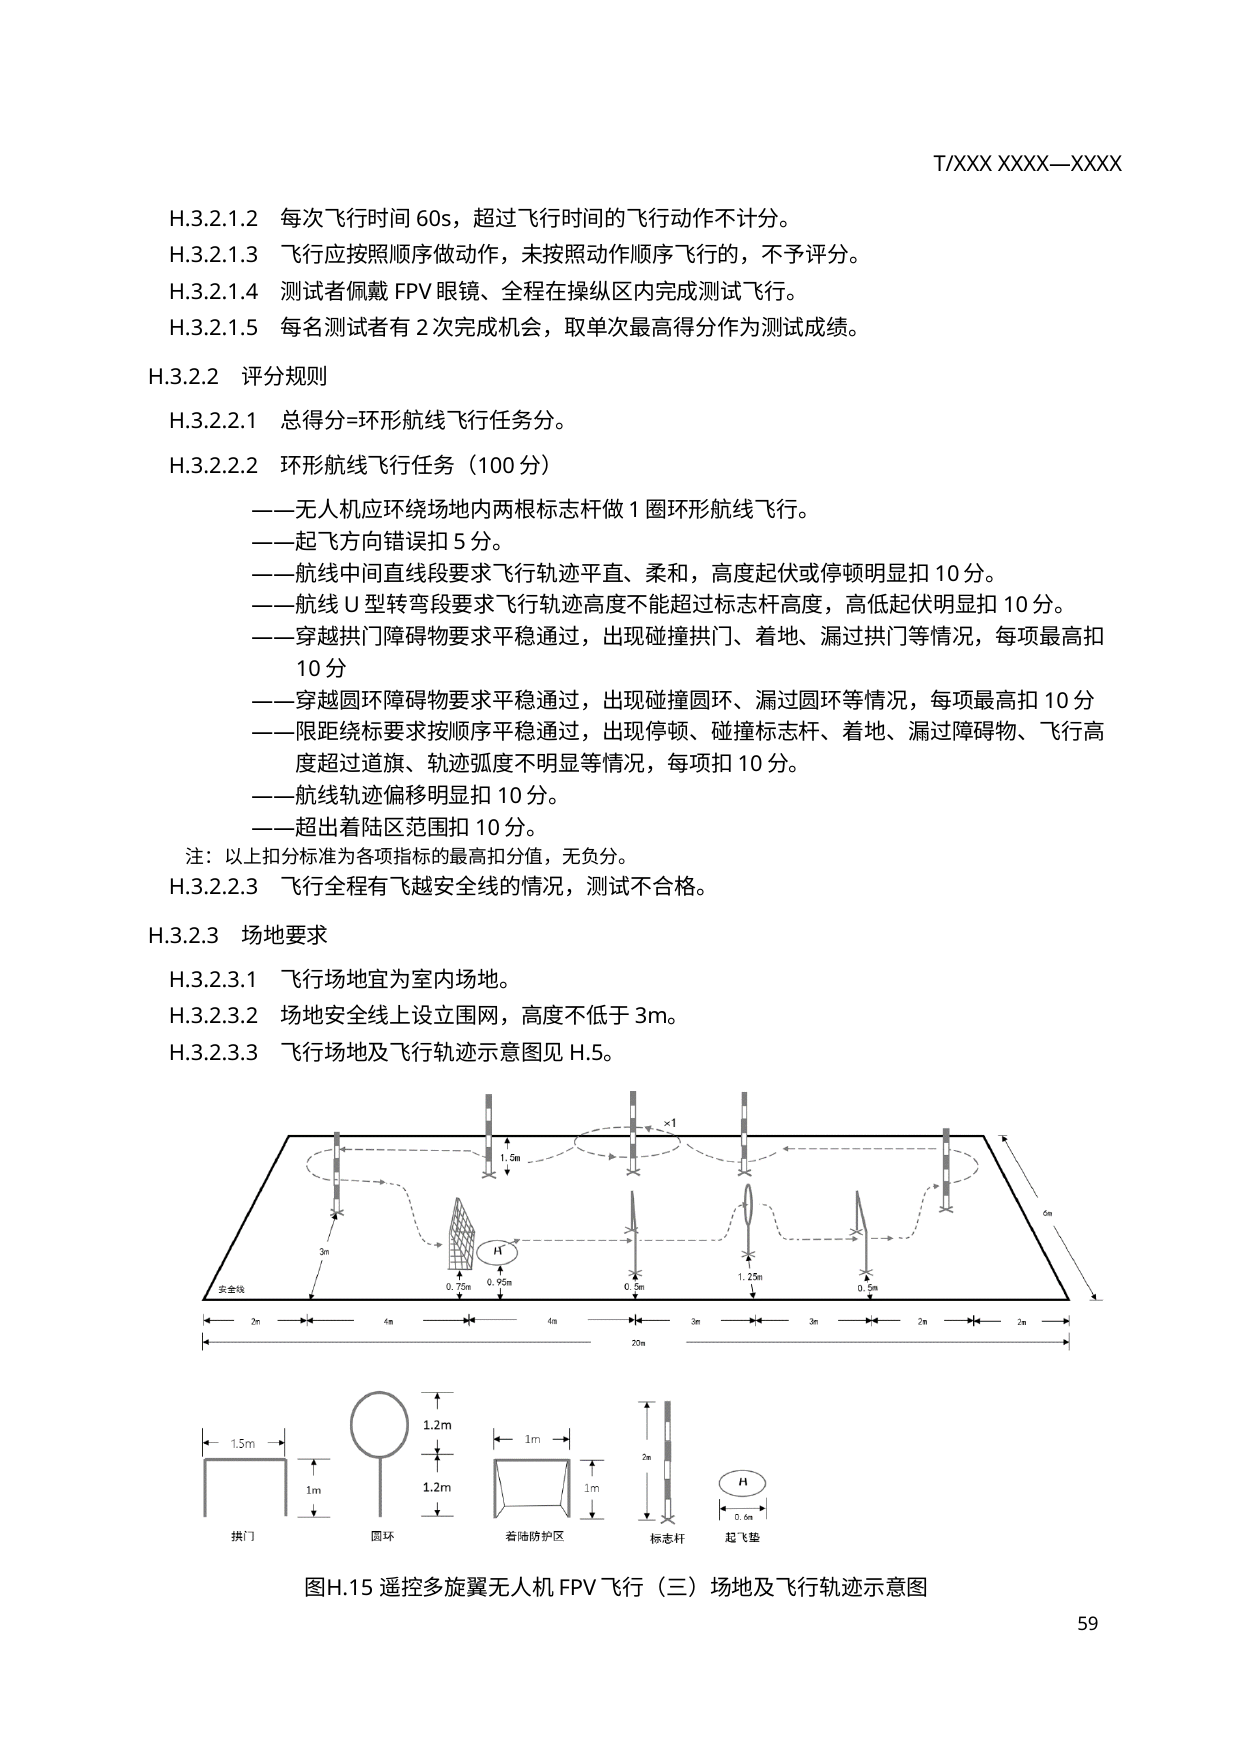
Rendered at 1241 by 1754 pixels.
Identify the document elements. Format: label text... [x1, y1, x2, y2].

text 飞行全程有飞越安全线的情况，测试不合格。 [148, 869, 1122, 900]
text 航线U型转弯段要求飞行轨迹高度不能超过标志杆高度，高低起伏明显扣10分。 [251, 587, 1122, 619]
text 飞行应按照顺序做动作，未按照动作顺序飞行的，不予评分。 [148, 237, 1122, 269]
text 航线轨迹偏移明显扣10分。 [251, 778, 1122, 810]
text 场地要求 [148, 918, 1122, 949]
text 遥控多旋翼无人机FPV飞行（三）场地及飞行轨迹示意图 [148, 1570, 1122, 1602]
text 飞行场地宜为室内场地。 [148, 962, 1122, 994]
text 穿越拱门障碍物要求平稳通过，出现碰撞拱门、着地、漏过拱门等情况，每项最高扣10分 [251, 619, 1122, 683]
text 无人机应环绕场地内两根标志杆做1圈环形航线飞行。 [251, 492, 1122, 524]
text 超出着陆区范围扣10分。 [251, 810, 1122, 841]
text 环形航线飞行任务（100分） [148, 448, 1122, 479]
text 场地安全线上设立围网，高度不低于3m。 [148, 998, 1122, 1030]
text 总得分=环形航线飞行任务分。 [148, 403, 1122, 435]
picture [191, 1071, 1115, 1558]
text 起飞方向错误扣5分。 [251, 524, 1122, 556]
text 以上扣分标准为各项指标的最高扣分值，无负分。 [186, 841, 1122, 869]
text 每名测试者有2次完成机会，取单次最高得分作为测试成绩。 [148, 310, 1122, 342]
text 航线中间直线段要求飞行轨迹平直、柔和，高度起伏或停顿明显扣10分。 [251, 556, 1122, 587]
text 评分规则 [148, 359, 1122, 391]
text 测试者佩戴FPV眼镜、全程在操纵区内完成测试飞行。 [148, 274, 1122, 306]
text 穿越圆环障碍物要求平稳通过，出现碰撞圆环、漏过圆环等情况，每项最高扣10分 [251, 683, 1122, 714]
text 限距绕标要求按顺序平稳通过，出现停顿、碰撞标志杆、着地、漏过障碍物、飞行高度超过道旗、轨迹弧度不明显等情况，每项扣10分。 [251, 714, 1122, 778]
text 每次飞行时间60s，超过飞行时间的飞行动作不计分。 [148, 201, 1122, 233]
text 飞行场地及飞行轨迹示意图见H.5。 [148, 1035, 1122, 1067]
